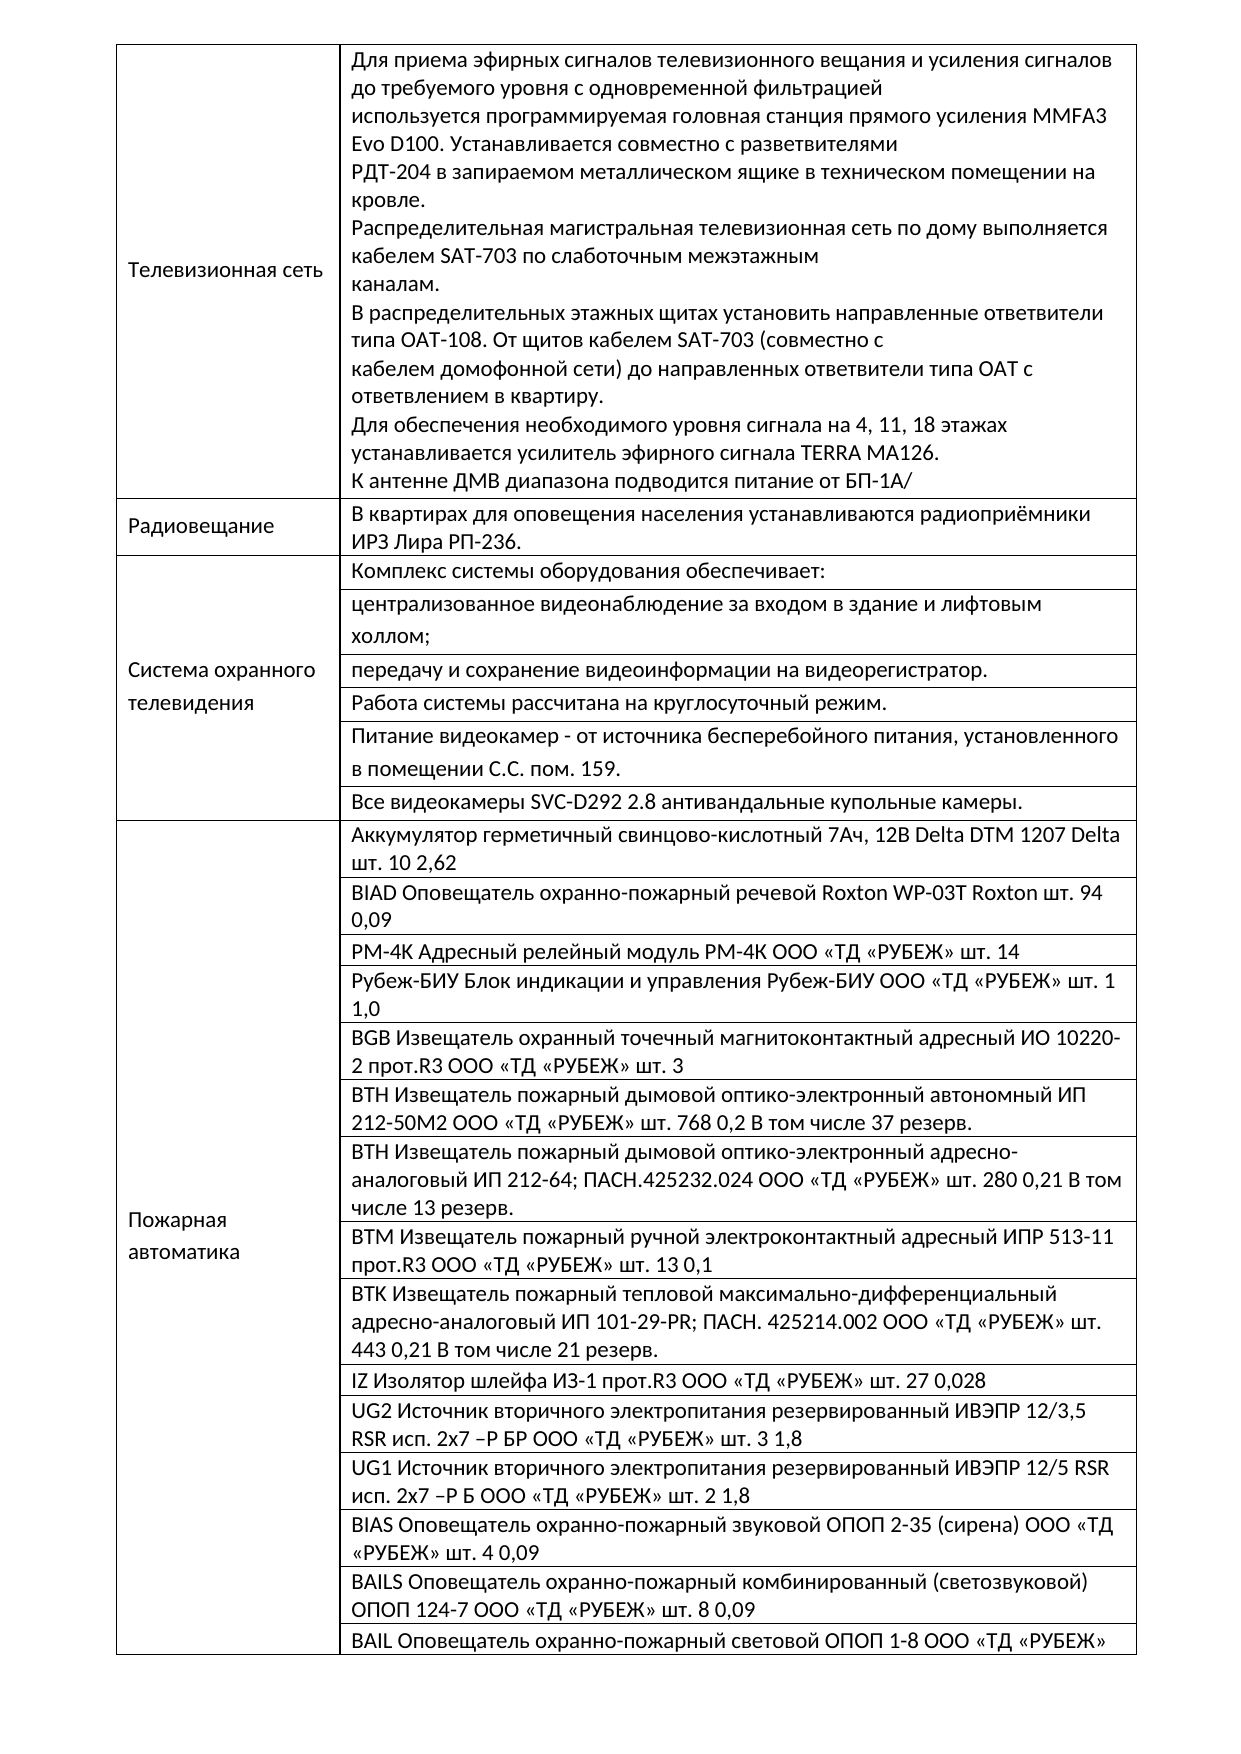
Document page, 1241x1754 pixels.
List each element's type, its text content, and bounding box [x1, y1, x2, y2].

table_cell UG1 Источник вторичного электропитания резервированный ИВЭПР 12/5 RSR исп. 2х7 –Р Б ООО «ТД «РУБЕЖ» шт. 2 1,8 [341, 1453, 1136, 1509]
table_cell BTH Извещатель пожарный дымовой оптико-электронный автономный ИП 212-50М2 ООО «ТД «РУБЕЖ» шт. 768 0,2 В том числе 37 резерв. [341, 1080, 1136, 1136]
table_cell BAILS Оповещатель охранно-пожарный комбинированный (светозвуковой) ОПОП 124-7 ООО «ТД «РУБЕЖ» шт. 8 0,09 [341, 1567, 1136, 1623]
table_cell BTH Извещатель пожарный дымовой оптико-электронный адресно-аналоговый ИП 212-64; ПАСН.425232.024 ООО «ТД «РУБЕЖ» шт. 280 0,21 В том числе 13 резерв. [341, 1137, 1136, 1221]
table_cell Радиовещание [117, 499, 339, 555]
table_cell Аккумулятор герметичный свинцово-кислотный 7Ач, 12В Delta DTM 1207 Delta шт. 10 2,62 [341, 821, 1136, 877]
table_cell PM-4K Адресный релейный модуль РМ-4К ООО «ТД «РУБЕЖ» шт. 14 [341, 935, 1136, 965]
table_cell Работа системы рассчитана на круглосуточный режим. [341, 688, 1136, 721]
table_cell BTK Извещатель пожарный тепловой максимально-дифференциальный адресно-аналоговый ИП 101-29-PR; ПАСН. 425214.002 ООО «ТД «РУБЕЖ» шт. 443 0,21 В том числе 21 резерв. [341, 1279, 1136, 1363]
table_cell BGB Извещатель охранный точечный магнитоконтактный адресный ИО 10220-2 прот.R3 ООО «ТД «РУБЕЖ» шт. 3 [341, 1023, 1136, 1079]
table_cell Для приема эфирных сигналов телевизионного вещания и усиления сигналов до требуемого уровня с одновременной фильтрацией используется программируемая головная станция прямого усиления MMFA3 Evo D100. Устанавливается совместно с разветвителями РДТ-204 в запираемом металлическом ящике в техническом помещении на кровле. Распределительная магистральная телевизионная сеть по дому выполняется кабелем SAT-703 по слаботочным межэтажным каналам. В распределительных этажных щитах установить направленные ответвители типа ОАТ-108. От щитов кабелем SAT-703 (совместно с кабелем домофонной сети) до направленных ответвители типа ОАТ с ответвлением в квартиру. Для обеспечения необходимого уровня сигнала на 4, 11, 18 этажах устанавливается усилитель эфирного сигнала TERRA MA126. К антенне ДМВ диапазона подводится питание от БП-1А/ [341, 45, 1136, 498]
table_cell централизованное видеонаблюдение за входом в здание и лифтовым холлом; [341, 590, 1136, 654]
table_cell Питание видеокамер - от источника бесперебойного питания, установленного в помещении С.С. пом. 159. [341, 722, 1136, 786]
table_cell Система охранного телевидения [117, 556, 339, 819]
table_cell Все видеокамеры SVC-D292 2.8 антивандальные купольные камеры. [341, 787, 1136, 819]
table_cell BIAS Оповещатель охранно-пожарный звуковой ОПОП 2-35 (сирена) ООО «ТД «РУБЕЖ» шт. 4 0,09 [341, 1510, 1136, 1566]
table_cell передачу и сохранение видеоинформации на видеорегистратор. [341, 655, 1136, 687]
table_cell Пожарная автоматика [117, 821, 339, 1654]
table_cell IZ Изолятор шлейфа ИЗ-1 прот.R3 ООО «ТД «РУБЕЖ» шт. 27 0,028 [341, 1365, 1136, 1395]
table_cell В квартирах для оповещения населения устанавливаются радиоприёмники ИРЗ Лира РП-236. [341, 499, 1136, 555]
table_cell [341, 1624, 1136, 1654]
table_cell UG2 Источник вторичного электропитания резервированный ИВЭПР 12/3,5 RSR исп. 2х7 –Р БР ООО «ТД «РУБЕЖ» шт. 3 1,8 [341, 1396, 1136, 1452]
table_cell BIAD Оповещатель охранно-пожарный речевой Roxton WP-03T Roxton шт. 94 0,09 [341, 878, 1136, 934]
table_cell BTM Извещатель пожарный ручной электроконтактный адресный ИПР 513-11 прот.R3 ООО «ТД «РУБЕЖ» шт. 13 0,1 [341, 1222, 1136, 1278]
table_cell Рубеж-БИУ Блок индикации и управления Рубеж-БИУ ООО «ТД «РУБЕЖ» шт. 1 1,0 [341, 966, 1136, 1022]
table_cell Телевизионная сеть [117, 45, 339, 498]
table_cell Комплекс системы оборудования обеспечивает: [341, 556, 1136, 588]
